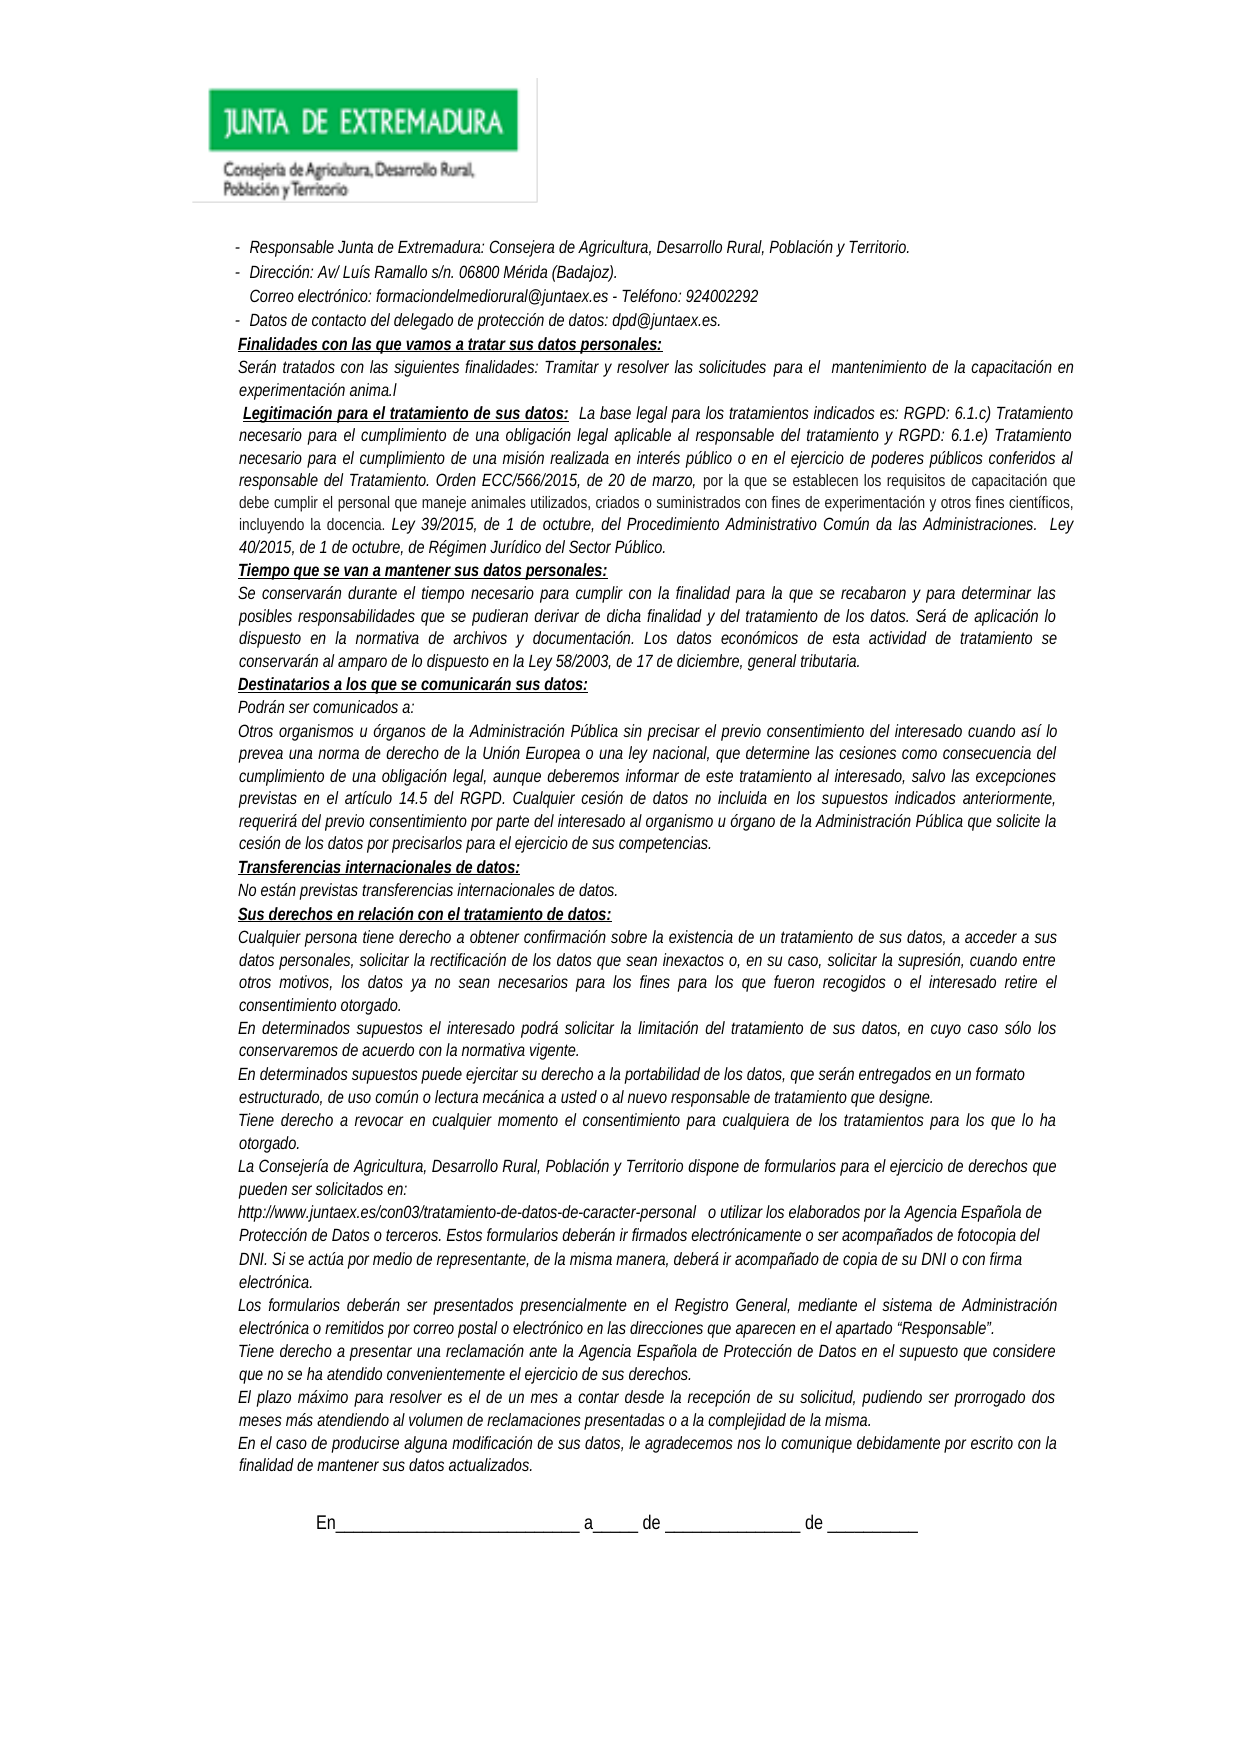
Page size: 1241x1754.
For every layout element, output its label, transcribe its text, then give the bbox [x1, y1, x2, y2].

text Los formularios deberán ser presentados presencialmente en el Registro General, mediante el sistema de Administración electrónica o remitidos por correo postal o electrónico en las direcciones que aparecen en el apartado “Responsable”. [238, 1295, 1060, 1338]
text http://www.juntaex.es/con03/tratamiento-de-datos-de-caracter-personal o utilizar los elaborados por la Agencia Española de Protección de Datos o terceros. Estos formularios deberán ir firmados electrónicamente o ser acompañados de fotocopia del DNI. Si se actúa por medio de representante, de la misma manera, deberá ir acompañado de copia de su DNI o con firma electrónica. [238, 1202, 1060, 1292]
text Legitimación para el tratamiento de sus datos: La base legal para los tratamientos indicados es: RGPD: 6.1.c) Tratamiento necesario para el cumplimiento de una obligación legal aplicable al responsable del tratamiento y RGPD: 6.1.e) Tratamiento necesario para el cumplimiento de una misión realizada en interés público o en el ejercicio de poderes públicos conferidos al responsable del Tratamiento. Orden ECC/566/2015, de 20 de marzo, por la que se establecen los requisitos de capacitación que debe cumplir el personal que maneje animales utilizados, criados o suministrados con fines de experimentación y otros fines científicos, incluyendo la docencia. Ley 39/2015, de 1 de octubre, del Procedimiento Administrativo Común da las Administraciones. Ley 40/2015, de 1 de octubre, de Régimen Jurídico del Sector Público. [238, 403, 1076, 557]
text Otros organismos u órganos de la Administración Pública sin precisar el previo consentimiento del interesado cuando así lo prevea una norma de derecho de la Unión Europea o una ley nacional, que determine las cesiones como consecuencia del cumplimiento de una obligación legal, aunque deberemos informar de este tratamiento al interesado, salvo las excepciones previstas en el artículo 14.5 del RGPD. Cualquier cesión de datos no incluida en los supuestos indicados anteriormente, requerirá del previo consentimiento por parte del interesado al organismo u órgano de la Administración Pública que solicite la cesión de los datos por precisarlos para el ejercicio de sus competencias. [238, 721, 1060, 853]
text En el caso de producirse alguna modificación de sus datos, le agradecemos nos lo comunique debidamente por escrito con la finalidad de mantener sus datos actualizados. [238, 1433, 1060, 1476]
text Se conservarán durante el tiempo necesario para cumplir con la finalidad para la que se recabaron y para determinar las posibles responsabilidades que se pudieran derivar de dicha finalidad y del tratamiento de los datos. Será de aplicación lo dispuesto en la normativa de archivos y documentación. Los datos económicos de esta actividad de tratamiento se conservarán al amparo de lo dispuesto en la Ley 58/2003, de 17 de diciembre, general tributaria. [238, 583, 1060, 671]
text En determinados supuestos el interesado podrá solicitar la limitación del tratamiento de sus datos, en cuyo caso sólo los conservaremos de acuerdo con la normativa vigente. [238, 1018, 1060, 1061]
text Cualquier persona tiene derecho a obtener confirmación sobre la existencia de un tratamiento de sus datos, a acceder a sus datos personales, solicitar la rectificación de los datos que sean inexactos o, en su caso, solicitar la supresión, cuando entre otros motivos, los datos ya no sean necesarios para los fines para los que fueron recogidos o el interesado retire el consentimiento otorgado. [238, 927, 1060, 1015]
list Datos de contacto del delegado de protección de datos: dpd@juntaex.es. [234, 309, 1076, 331]
text Tiempo que se van a mantener sus datos personales: [176, 560, 1077, 580]
picture [192, 78, 539, 205]
text Destinatarios a los que se comunicarán sus datos: [238, 674, 1077, 694]
list Responsable Junta de Extremadura: Consejera de Agricultura, Desarrollo Rural, Población y Territorio. [234, 236, 1076, 258]
list Dirección: Av/ Luís Ramallo s/n. 06800 Mérida (Badajoz). [234, 261, 1076, 282]
text En___________________________ a_____ de _______________ de __________ [176, 1511, 1058, 1534]
text La Consejería de Agricultura, Desarrollo Rural, Población y Territorio dispone de formularios para el ejercicio de derechos que pueden ser solicitados en: [238, 1156, 1060, 1199]
text Tiene derecho a revocar en cualquier momento el consentimiento para cualquiera de los tratamientos para los que lo ha otorgado. [238, 1110, 1060, 1153]
text En determinados supuestos puede ejercitar su derecho a la portabilidad de los datos, que serán entregados en un formato estructurado, de uso común o lectura mecánica a usted o al nuevo responsable de tratamiento que designe. [238, 1064, 1060, 1107]
text Finalidades con las que vamos a tratar sus datos personales: [238, 334, 1076, 354]
text El plazo máximo para resolver es el de un mes a contar desde la recepción de su solicitud, pudiendo ser prorrogado dos meses más atendiendo al volumen de reclamaciones presentadas o a la complejidad de la misma. [238, 1387, 1060, 1430]
text No están previstas transferencias internacionales de datos. [238, 880, 1060, 900]
text Correo electrónico: formaciondelmediorural@juntaex.es - Teléfono: 924002292 [234, 286, 1076, 306]
text Transferencias internacionales de datos: [238, 857, 1077, 877]
text Tiene derecho a presentar una reclamación ante la Agencia Española de Protección de Datos en el supuesto que considere que no se ha atendido convenientemente el ejercicio de sus derechos. [238, 1341, 1060, 1384]
text Serán tratados con las siguientes finalidades: Tramitar y resolver las solicitudes para el mantenimiento de la capacitación en experimentación anima.l [238, 357, 1076, 400]
text Podrán ser comunicados a: [238, 697, 1060, 718]
text Sus derechos en relación con el tratamiento de datos: [238, 903, 1077, 924]
